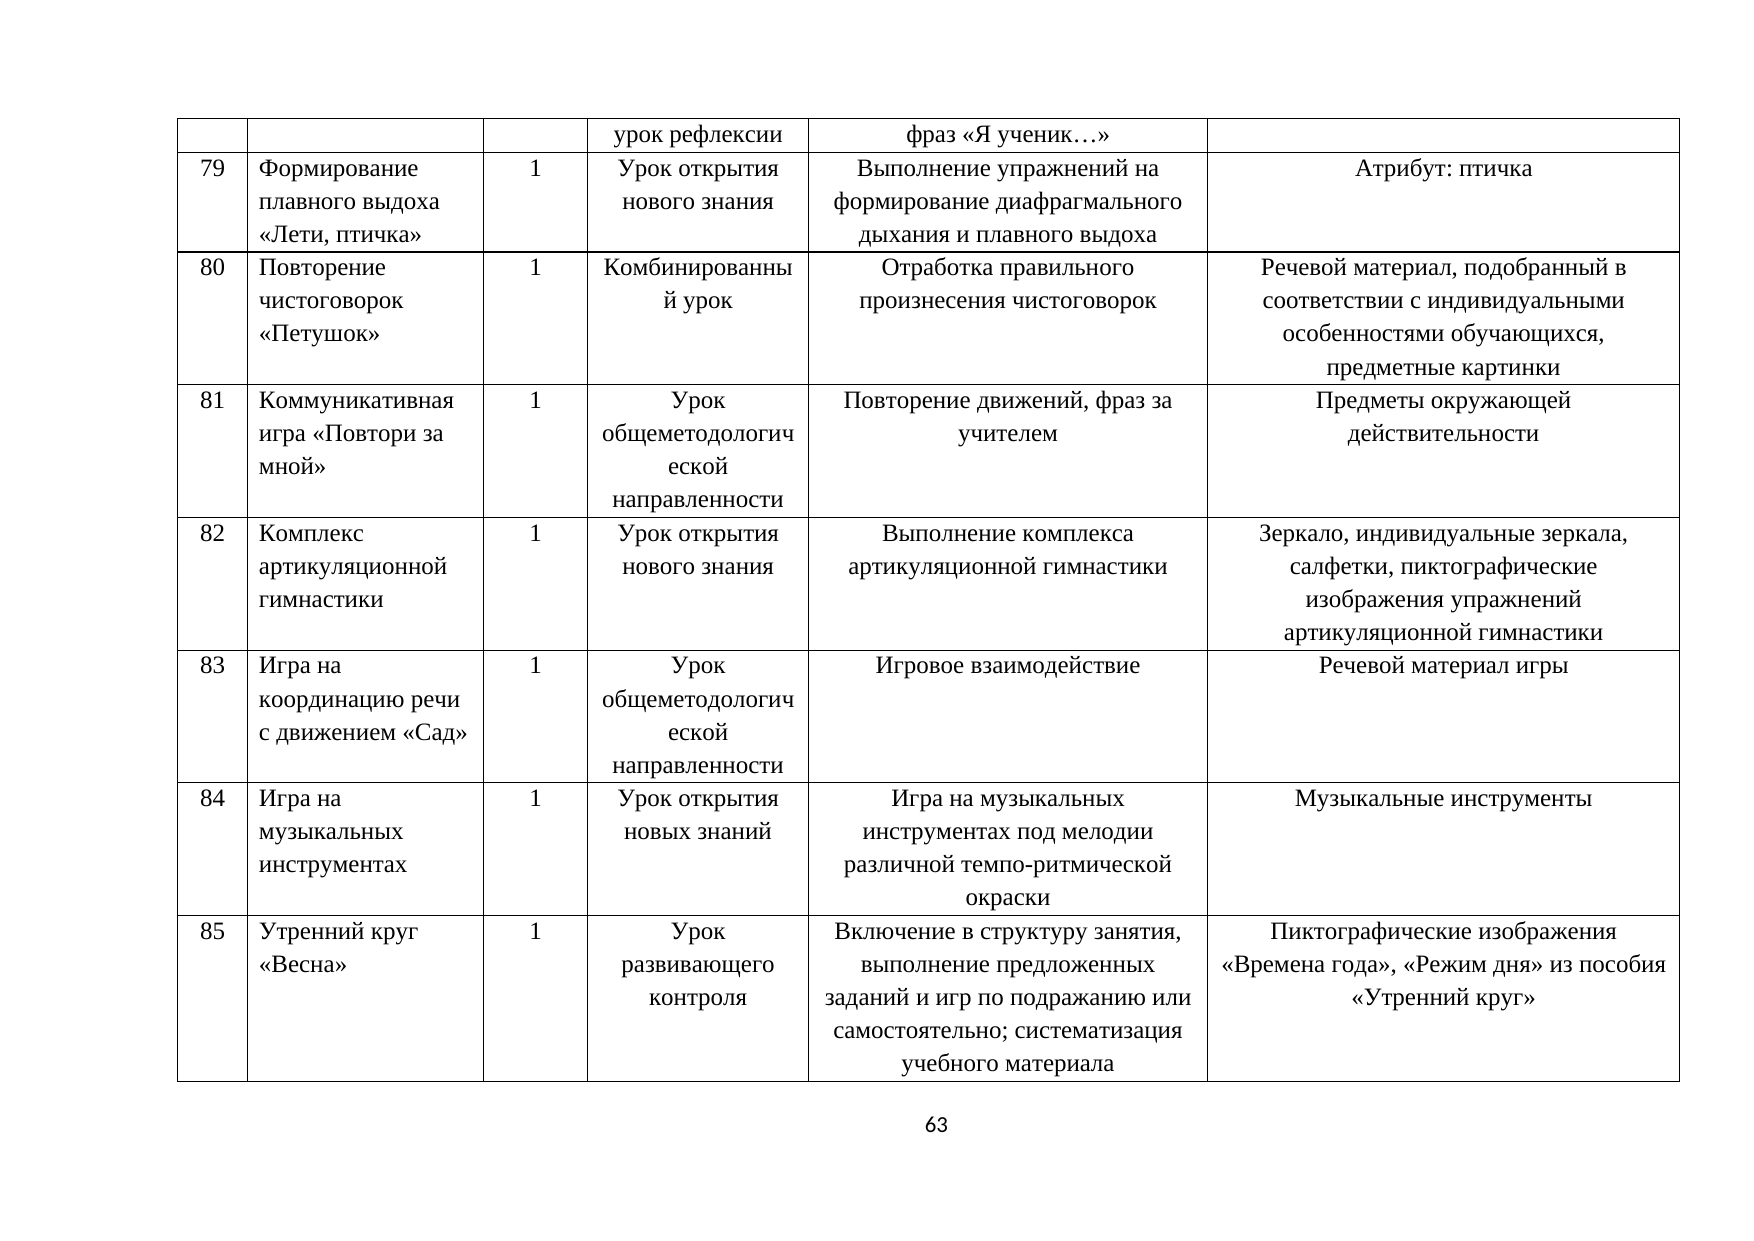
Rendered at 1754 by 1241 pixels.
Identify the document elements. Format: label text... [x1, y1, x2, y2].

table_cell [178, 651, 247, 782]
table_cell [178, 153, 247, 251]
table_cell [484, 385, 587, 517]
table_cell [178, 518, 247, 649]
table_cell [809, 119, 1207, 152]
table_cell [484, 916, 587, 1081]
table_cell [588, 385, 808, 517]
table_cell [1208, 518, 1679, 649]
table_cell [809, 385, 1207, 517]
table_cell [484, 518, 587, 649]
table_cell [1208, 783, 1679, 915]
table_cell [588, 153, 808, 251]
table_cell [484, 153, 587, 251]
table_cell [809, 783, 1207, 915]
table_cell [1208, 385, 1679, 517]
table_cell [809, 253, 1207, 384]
table_cell 78 [178, 119, 247, 152]
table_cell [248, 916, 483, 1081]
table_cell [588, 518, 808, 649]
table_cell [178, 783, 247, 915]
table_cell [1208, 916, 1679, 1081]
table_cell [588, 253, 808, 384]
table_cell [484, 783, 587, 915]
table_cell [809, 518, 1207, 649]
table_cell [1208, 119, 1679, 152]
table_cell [248, 119, 483, 152]
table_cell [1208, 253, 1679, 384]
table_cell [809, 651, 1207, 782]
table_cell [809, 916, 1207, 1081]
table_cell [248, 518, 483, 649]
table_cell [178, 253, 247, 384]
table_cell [588, 119, 808, 152]
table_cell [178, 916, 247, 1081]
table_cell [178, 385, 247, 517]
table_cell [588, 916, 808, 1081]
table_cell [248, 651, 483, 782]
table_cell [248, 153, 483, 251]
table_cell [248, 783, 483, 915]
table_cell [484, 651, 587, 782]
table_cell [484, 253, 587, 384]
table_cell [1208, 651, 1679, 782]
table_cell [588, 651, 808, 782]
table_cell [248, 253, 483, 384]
table_cell 1 [484, 119, 587, 152]
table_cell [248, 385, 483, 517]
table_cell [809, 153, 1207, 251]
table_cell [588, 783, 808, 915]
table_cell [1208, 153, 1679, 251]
